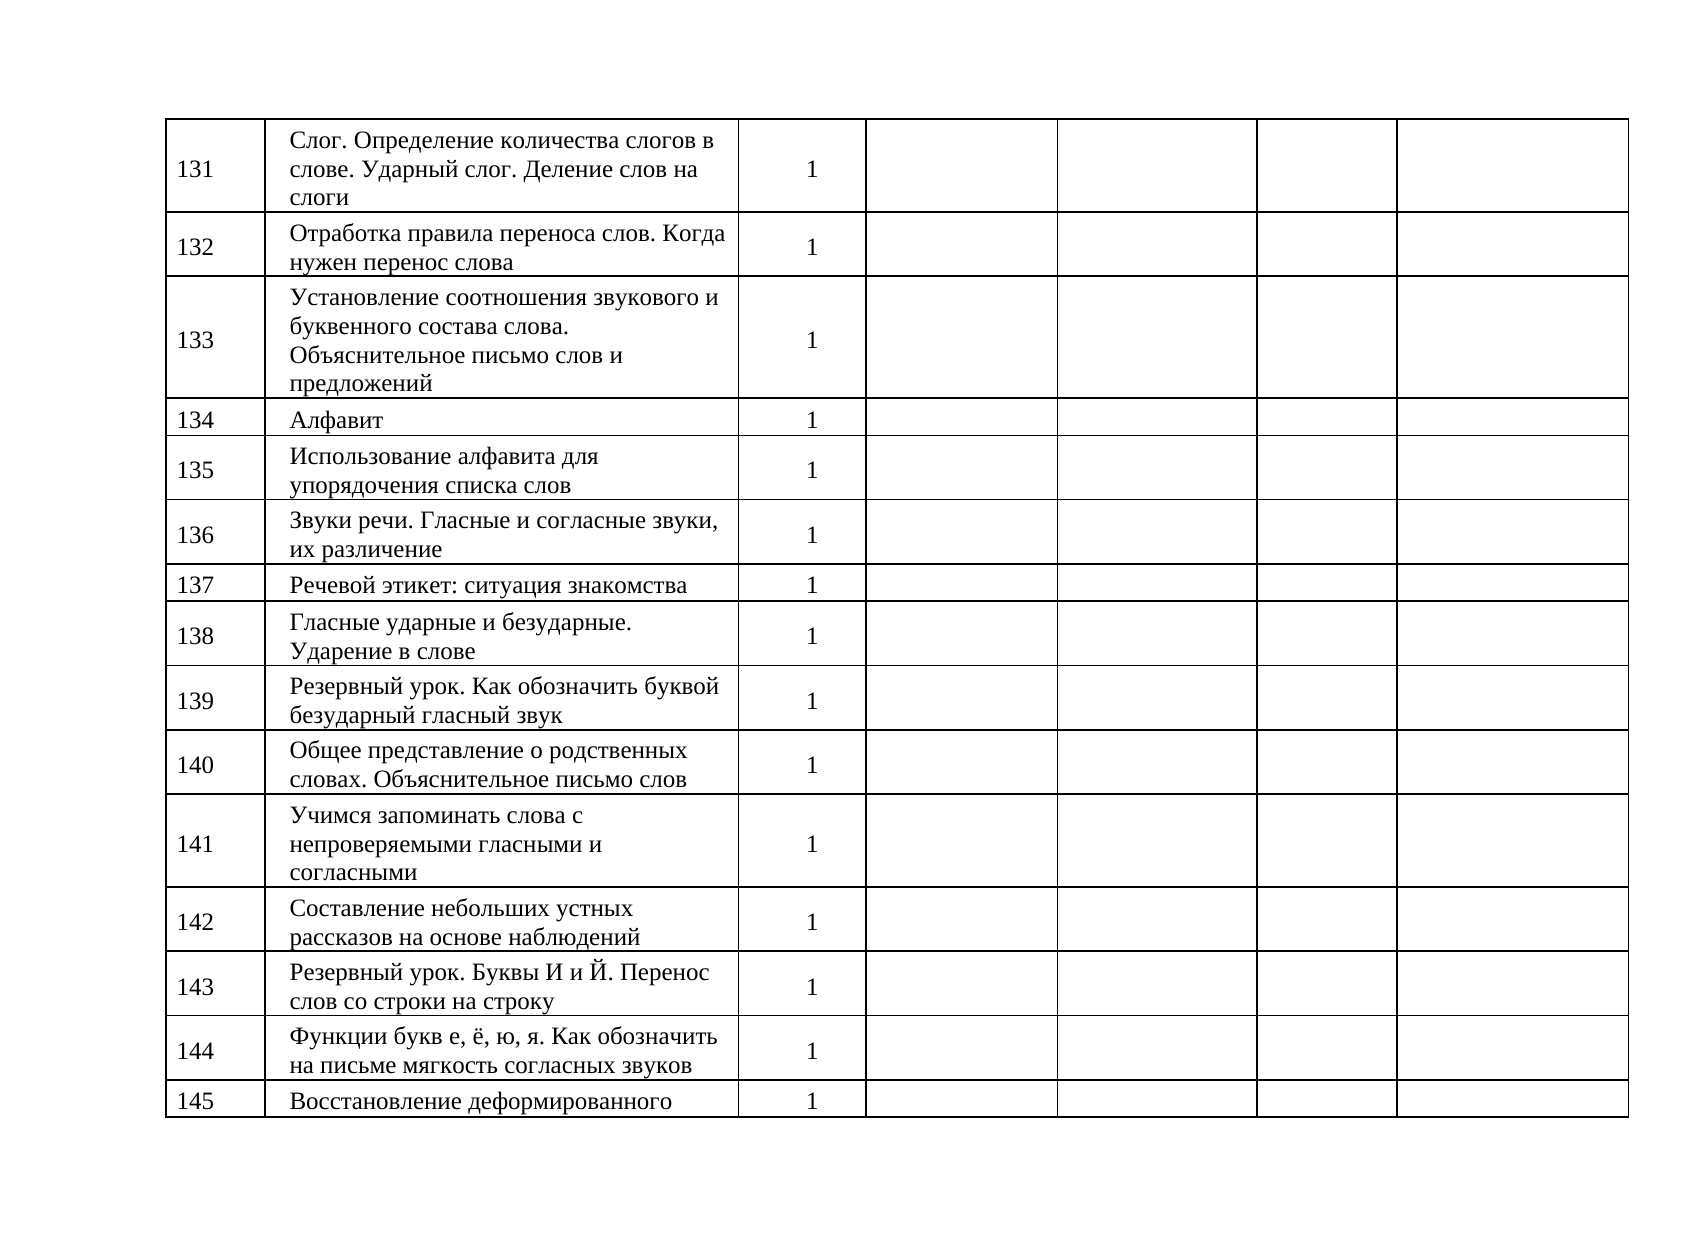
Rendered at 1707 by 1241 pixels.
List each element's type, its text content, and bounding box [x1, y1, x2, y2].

table_cell [867, 213, 1057, 275]
table_cell [867, 888, 1057, 950]
table_cell 1 [739, 500, 865, 563]
table_cell [867, 1016, 1057, 1079]
table_cell 1 [739, 436, 865, 499]
table_cell 140 [167, 731, 264, 793]
table_cell [1258, 731, 1396, 793]
table_cell [1398, 731, 1628, 793]
table_cell [1058, 120, 1256, 211]
table_cell [1058, 952, 1256, 1015]
table_cell 1 [739, 795, 865, 886]
table_cell [1398, 399, 1628, 434]
table_cell [1058, 436, 1256, 499]
table_cell [1058, 213, 1256, 275]
table_cell [1258, 952, 1396, 1015]
table_cell 132 [167, 213, 264, 275]
table_cell [867, 602, 1057, 664]
table_cell [1398, 500, 1628, 563]
table_cell [1258, 436, 1396, 499]
table_cell 1 [739, 1081, 865, 1116]
table_cell [1058, 399, 1256, 434]
table_cell [867, 1081, 1057, 1116]
table_cell [1058, 1016, 1256, 1079]
table_cell [867, 120, 1057, 211]
table_cell 131 [167, 120, 264, 211]
table_cell 1 [739, 888, 865, 950]
table_cell [1398, 213, 1628, 275]
table_cell [1058, 795, 1256, 886]
table_cell 1 [739, 602, 865, 664]
table_cell 1 [739, 666, 865, 729]
table_cell Установление соотношения звукового и буквенного состава слова. Объяснительное письмо слов и предложений [266, 277, 738, 397]
table_cell [867, 436, 1057, 499]
table_cell [1058, 731, 1256, 793]
table_cell [1398, 120, 1628, 211]
table_cell 145 [167, 1081, 264, 1116]
table_cell [1058, 565, 1256, 600]
table_cell Отработка правила переноса слов. Когда нужен перенос слова [266, 213, 738, 275]
table_cell [867, 952, 1057, 1015]
table_cell [867, 565, 1057, 600]
table_cell 142 [167, 888, 264, 950]
table_cell [1058, 888, 1256, 950]
table_cell Звуки речи. Гласные и согласные звуки, их различение [266, 500, 738, 563]
table_cell [1398, 1016, 1628, 1079]
table_cell 134 [167, 399, 264, 434]
table_cell [867, 666, 1057, 729]
table_cell [867, 731, 1057, 793]
table_cell Алфавит [266, 399, 738, 434]
table_cell 133 [167, 277, 264, 397]
table_cell [1398, 436, 1628, 499]
table_cell [1258, 565, 1396, 600]
table_cell 138 [167, 602, 264, 664]
table_cell 137 [167, 565, 264, 600]
table_cell 1 [739, 731, 865, 793]
table_cell [1258, 888, 1396, 950]
table_cell [1058, 277, 1256, 397]
table_cell [867, 500, 1057, 563]
table_cell 1 [739, 399, 865, 434]
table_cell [266, 1081, 738, 1116]
table_cell 144 [167, 1016, 264, 1079]
table_cell 1 [739, 213, 865, 275]
table_cell [1258, 795, 1396, 886]
table_cell [1258, 1016, 1396, 1079]
table_cell [1398, 277, 1628, 397]
table_cell 1 [739, 952, 865, 1015]
table_cell [1258, 1081, 1396, 1116]
table_cell [1398, 888, 1628, 950]
table_cell [1258, 666, 1396, 729]
table_cell [867, 795, 1057, 886]
table_cell [1058, 602, 1256, 664]
table_cell Слог. Определение количества слогов в слове. Ударный слог. Деление слов на слоги [266, 120, 738, 211]
table_cell [1258, 399, 1396, 434]
table_cell [1398, 1081, 1628, 1116]
table_cell 141 [167, 795, 264, 886]
table_cell 136 [167, 500, 264, 563]
table_cell [1398, 565, 1628, 600]
table_cell Функции букв е, ё, ю, я. Как обозначить на письме мягкость согласных звуков [266, 1016, 738, 1079]
table_cell Учимся запоминать слова с непроверяемыми гласными и согласными [266, 795, 738, 886]
table_cell [1398, 795, 1628, 886]
table_cell [867, 277, 1057, 397]
table_cell [1058, 666, 1256, 729]
table_cell Составление небольших устных рассказов на основе наблюдений [266, 888, 738, 950]
table_cell Резервный урок. Как обозначить буквой безударный гласный звук [266, 666, 738, 729]
table_cell [1398, 602, 1628, 664]
table_cell 143 [167, 952, 264, 1015]
table_cell [1398, 952, 1628, 1015]
table_cell [1258, 213, 1396, 275]
table_cell Общее представление о родственных словах. Объяснительное письмо слов [266, 731, 738, 793]
table_cell [1258, 500, 1396, 563]
table_cell [1258, 120, 1396, 211]
table_cell 1 [739, 565, 865, 600]
table_cell Использование алфавита для упорядочения списка слов [266, 436, 738, 499]
table_cell 1 [739, 1016, 865, 1079]
table_cell [1398, 666, 1628, 729]
table_cell Резервный урок. Буквы И и Й. Перенос слов со строки на строку [266, 952, 738, 1015]
table_cell Речевой этикет: ситуация знакомства [266, 565, 738, 600]
table_cell 1 [739, 120, 865, 211]
table_cell 1 [739, 277, 865, 397]
table_cell [1058, 500, 1256, 563]
table_cell [1258, 602, 1396, 664]
table_cell 135 [167, 436, 264, 499]
table_cell 139 [167, 666, 264, 729]
table_cell Гласные ударные и безударные. Ударение в слове [266, 602, 738, 664]
table_cell [867, 399, 1057, 434]
table_cell [1258, 277, 1396, 397]
table_cell [1058, 1081, 1256, 1116]
